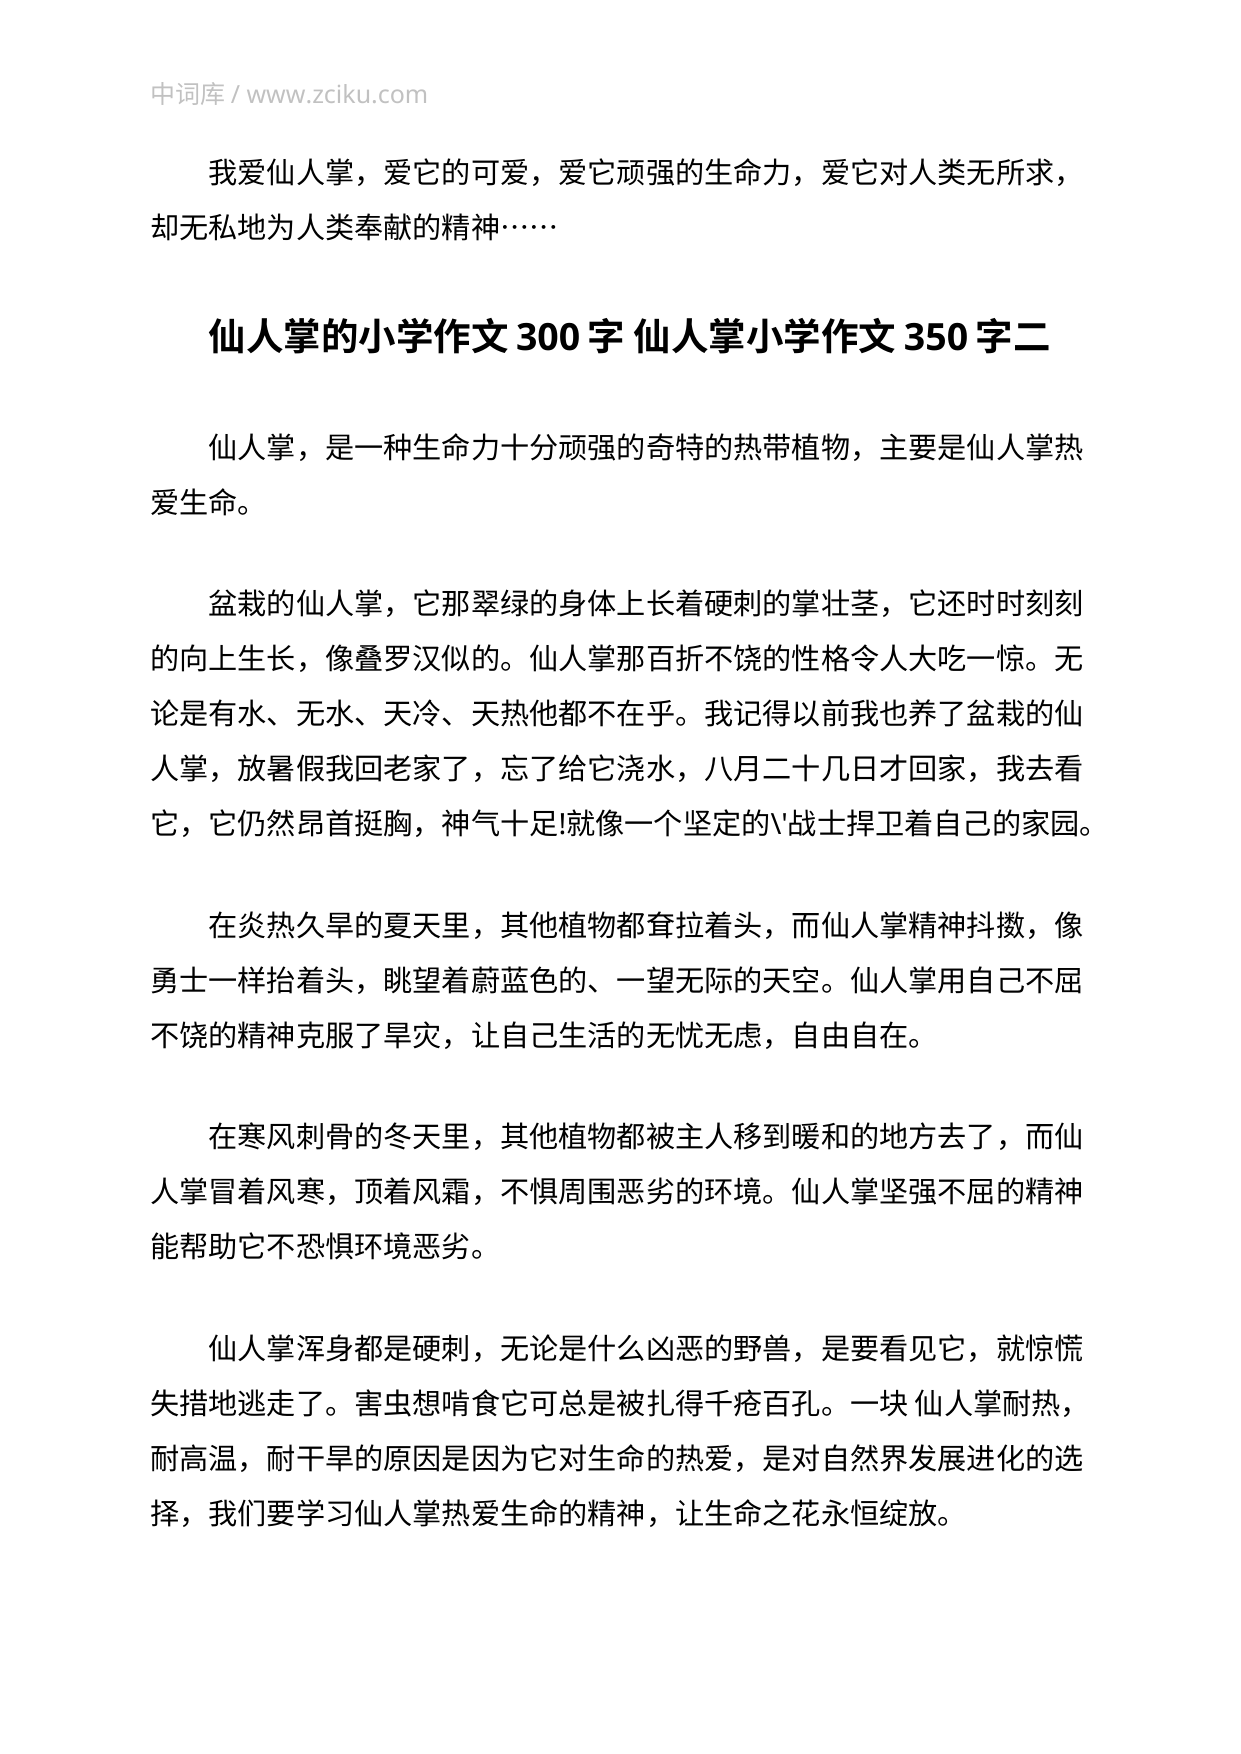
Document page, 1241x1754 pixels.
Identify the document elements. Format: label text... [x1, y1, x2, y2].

text 仙人掌的小学作文300字 仙人掌小学作文350字二 [150, 307, 1090, 361]
text 盆栽的仙人掌，它那翠绿的身体上长着硬刺的掌壮茎，它还时时刻刻的向上生长，像叠罗汉似的。仙人掌那百折不饶的性格令人大吃一惊。无论是有水、无水、天冷、天热他都不在乎。我记得以前我也养了盆栽的仙人掌，放暑假我回老家了，忘了给它浇水，八月二十几日才回家，我去看它，它仍然昂首挺胸，神气十足!就像一个坚定的\'战士捍卫着自己的家园。 [150, 581, 1090, 843]
text 我爱仙人掌，爱它的可爱，爱它顽强的生命力，爱它对人类无所求，却无私地为人类奉献的精神…… [150, 150, 1090, 247]
text 仙人掌浑身都是硬刺，无论是什么凶恶的野兽，是要看见它，就惊慌失措地逃走了。害虫想啃食它可总是被扎得千疮百孔。一块 仙人掌耐热，耐高温，耐干旱的原因是因为它对生命的热爱，是对自然界发展进化的选择，我们要学习仙人掌热爱生命的精神，让生命之花永恒绽放。 [150, 1326, 1090, 1533]
text 在寒风刺骨的冬天里，其他植物都被主人移到暖和的地方去了，而仙人掌冒着风寒，顶着风霜，不惧周围恶劣的环境。仙人掌坚强不屈的精神能帮助它不恐惧环境恶劣。 [150, 1114, 1090, 1266]
text 在炎热久旱的夏天里，其他植物都耷拉着头，而仙人掌精神抖擞，像勇士一样抬着头，眺望着蔚蓝色的、一望无际的天空。仙人掌用自己不屈不饶的精神克服了旱灾，让自己生活的无忧无虑，自由自在。 [150, 902, 1090, 1054]
text 仙人掌，是一种生命力十分顽强的奇特的热带植物，主要是仙人掌热爱生命。 [150, 424, 1090, 521]
